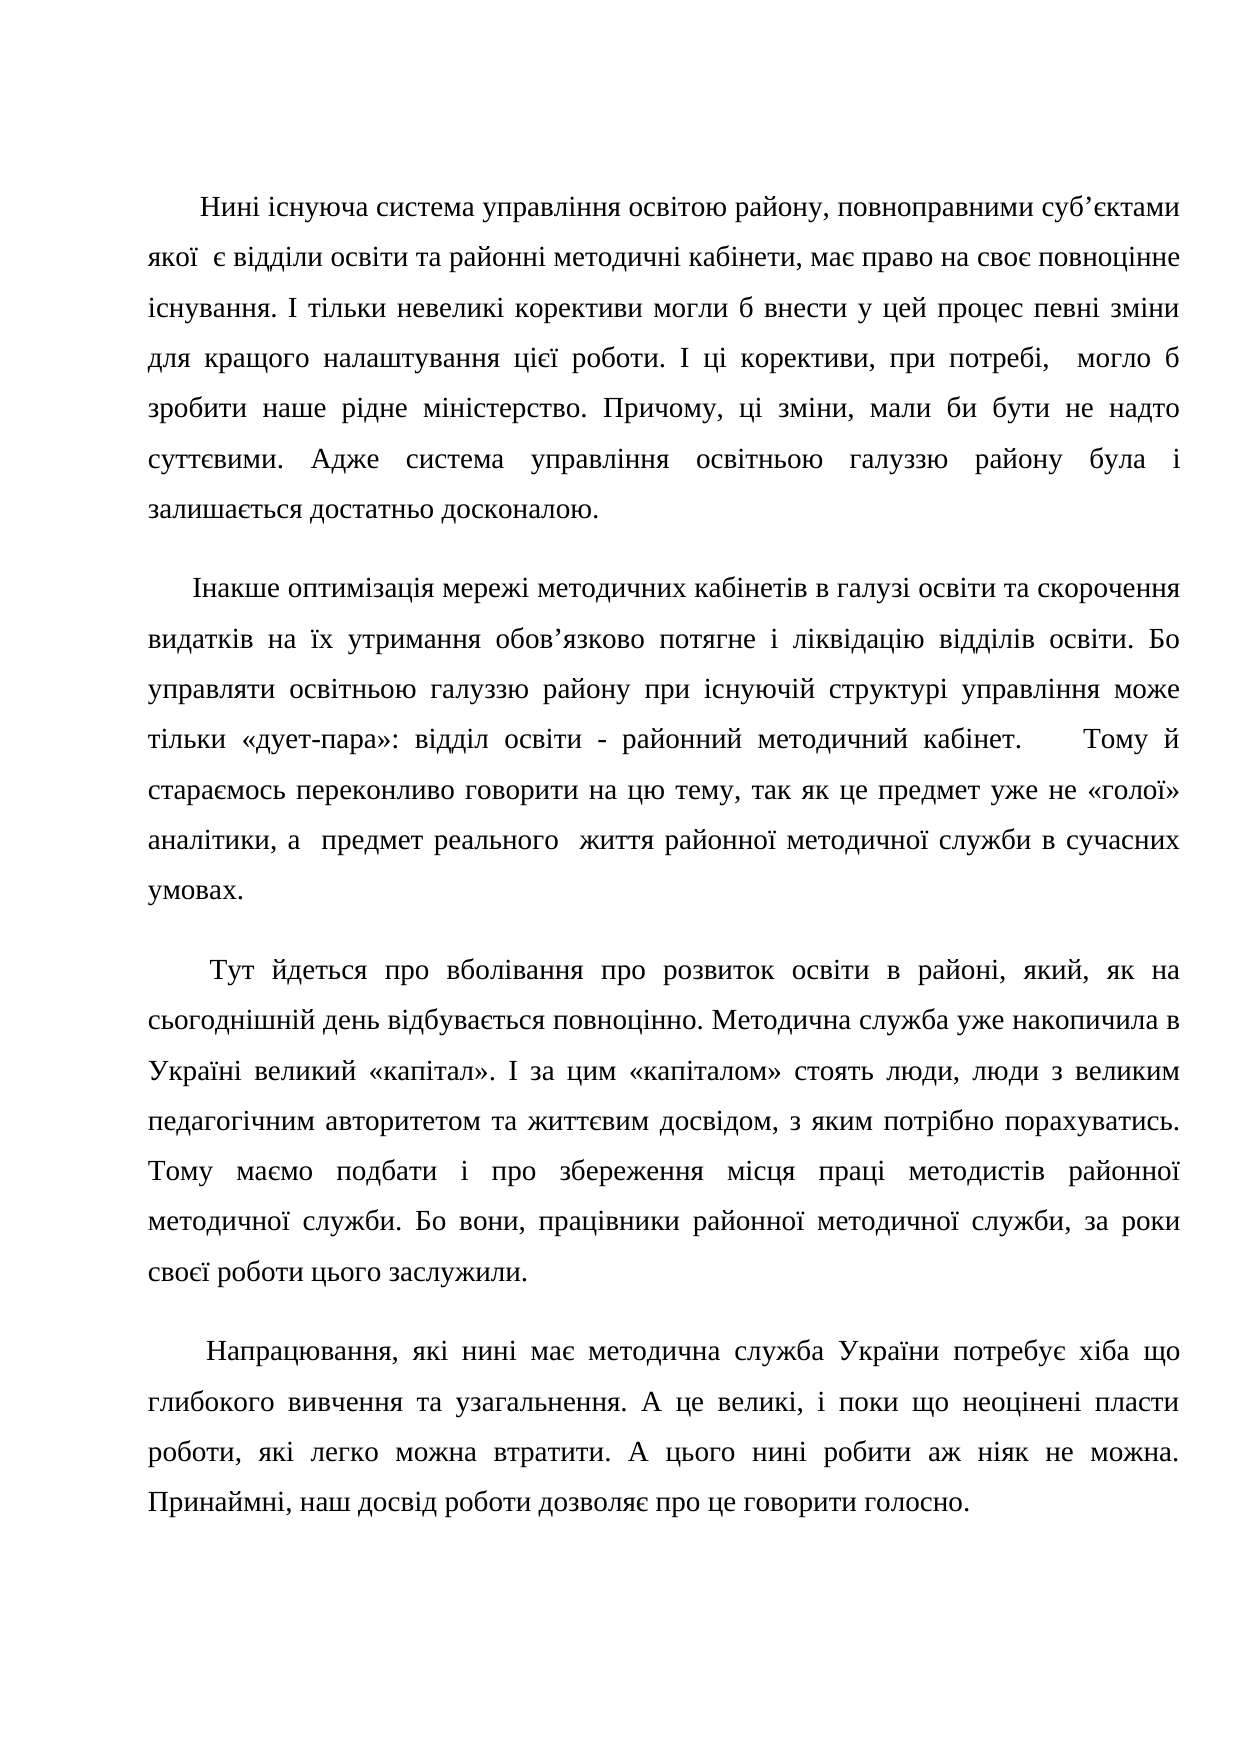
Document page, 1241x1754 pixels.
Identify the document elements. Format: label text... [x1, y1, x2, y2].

text Інакше оптимізація мережі методичних кабінетів в галузі освіти та скорочення видатків на їх утримання обов’язково потягне і ліквідацію відділів освіти. Бо управляти освітньою галуззю району при існуючій структурі управління може тільки «дует-пара»: відділ освіти - районний методичний кабінет. Тому й стараємось переконливо говорити на цю тему, так як це предмет уже не «голої» аналітики, а предмет реального життя районної методичної служби в сучасних умовах. [148, 571, 1181, 906]
text Тут йдеться про вболівання про розвиток освіти в районі, який, як на сьогоднішній день відбувається повноцінно. Методична служба уже накопичила в Україні великий «капітал». І за цим «капіталом» стоять люди, люди з великим педагогічним авторитетом та життєвим досвідом, з яким потрібно порахуватись. Тому маємо подбати і про збереження місця праці методистів районної методичної служби. Бо вони, працівники районної методичної служби, за роки своєї роботи цього заслужили. [148, 952, 1181, 1287]
text Напрацювання, які нині має методична служба України потребує хіба що глибокого вивчення та узагальнення. А це великі, і поки що неоцінені пласти роботи, які легко можна втратити. А цього нині робити аж ніяк не можна. Принаймні, наш досвід роботи дозволяє про це говорити голосно. [148, 1333, 1181, 1518]
text Нині існуюча система управління освітою району, повноправними суб’єктами якої є відділи освіти та районні методичні кабінети, має право на своє повноцінне існування. І тільки невеликі корективи могли б внести у цей процес певні зміни для кращого налаштування цієї роботи. І ці корективи, при потребі, могло б зробити наше рідне міністерство. Причому, ці зміни, мали би бути не надто суттєвими. Адже система управління освітньою галуззю району була і залишається достатньо досконалою. [148, 189, 1181, 525]
